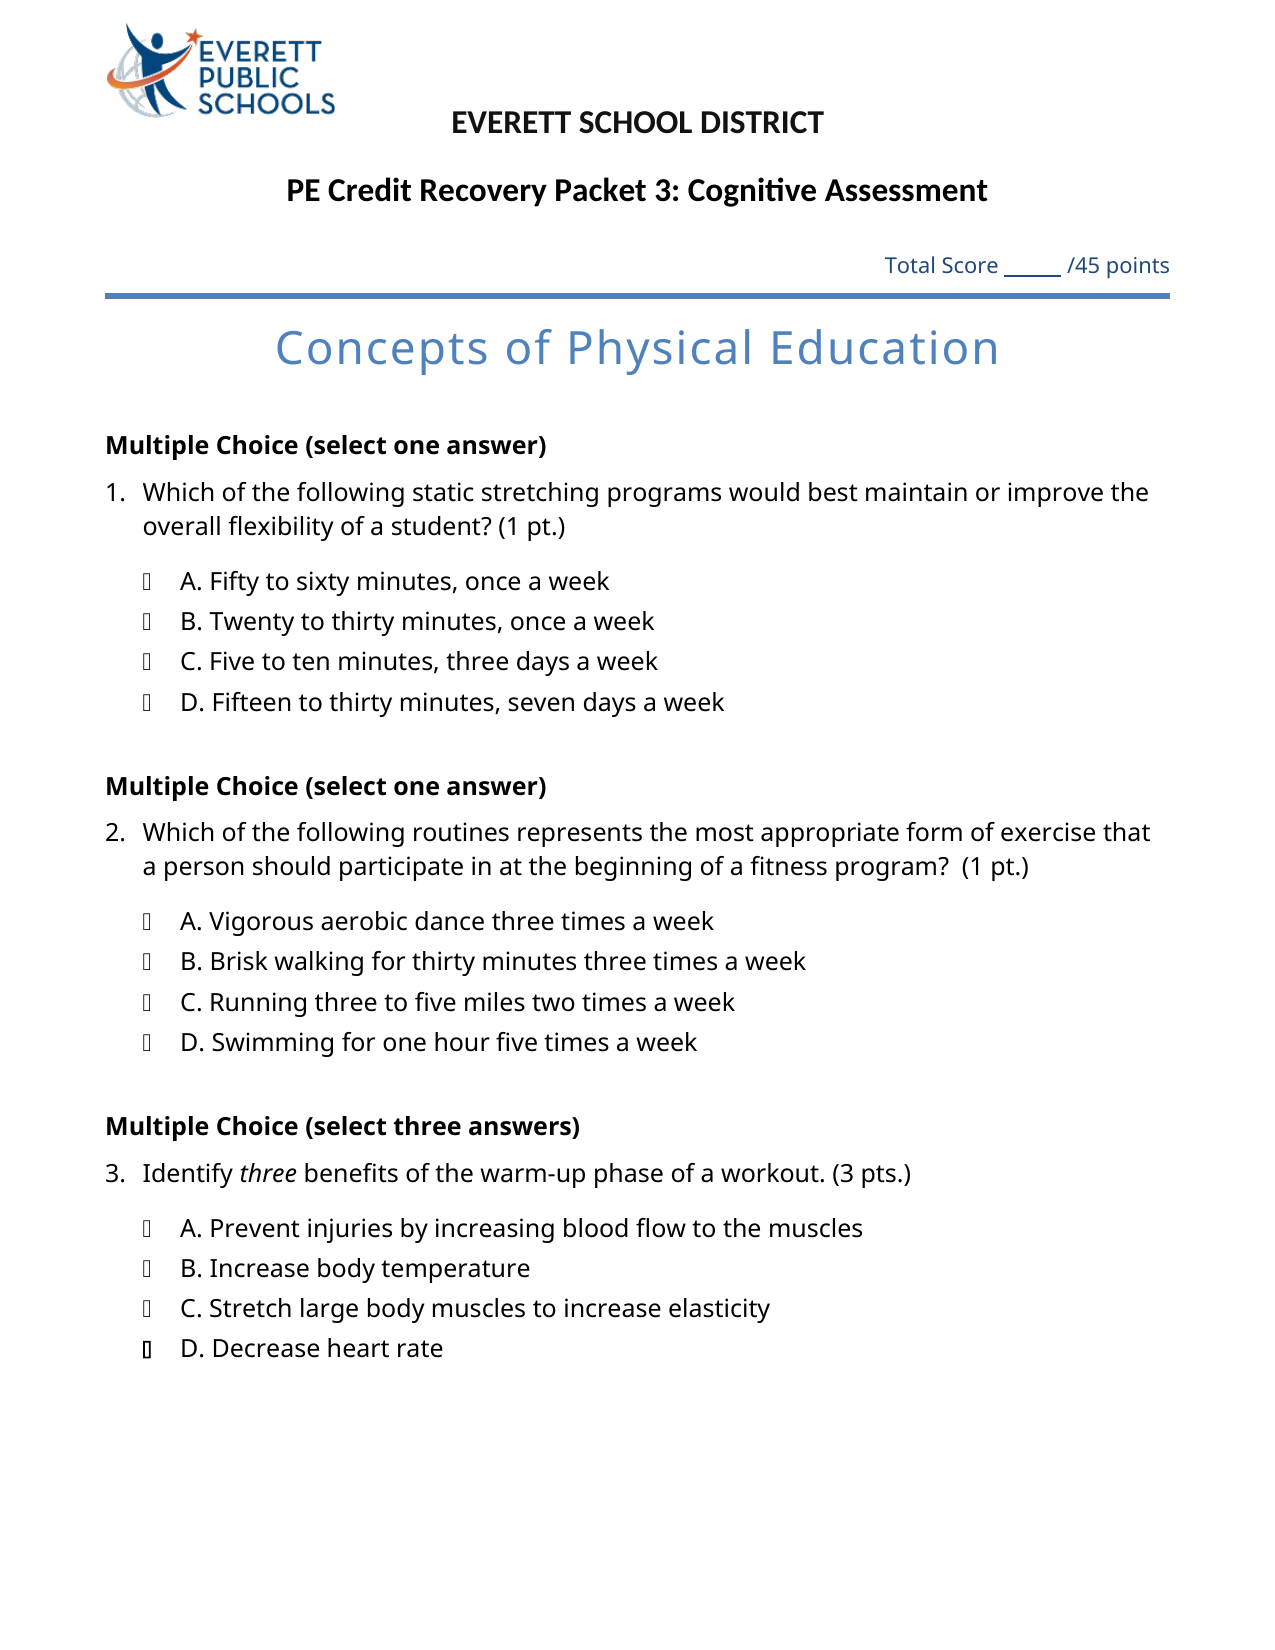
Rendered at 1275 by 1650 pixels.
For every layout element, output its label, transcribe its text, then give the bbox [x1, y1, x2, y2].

text D. Swimming for one hour five times a week [142, 1025, 1170, 1059]
text C. Stretch large body muscles to increase elasticity [142, 1291, 1170, 1325]
subtitle Multiple Choice (select three answers) [105, 1109, 1170, 1143]
text B. Brisk walking for thirty minutes three times a week [142, 944, 1170, 978]
list Which of the following static stretching programs would best maintain or improve the overall flexibility of a student? (1 pt.) [105, 474, 1170, 542]
text EVERETT SCHOOL DISTRICT [105, 101, 1170, 142]
text D. Decrease heart rate [142, 1331, 1170, 1365]
text C. Running three to five miles two times a week [142, 984, 1170, 1018]
text C. Five to ten minutes, three days a week [142, 644, 1170, 678]
text D. Fifteen to thirty minutes, seven days a week [142, 684, 1170, 718]
text A. Fifty to sixty minutes, once a week [142, 563, 1170, 597]
subtitle Multiple Choice (select one answer) [105, 768, 1170, 802]
text B. Increase body temperature [142, 1251, 1170, 1284]
title Concepts of Physical Education [105, 299, 1170, 378]
text A. Prevent injuries by increasing blood flow to the muscles [142, 1210, 1170, 1244]
text B. Twenty to thirty minutes, once a week [142, 603, 1170, 638]
list Which of the following routines represents the most appropriate form of exercise that a person should participate in at the beginning of a fitness program? (1 pt.) [105, 815, 1170, 883]
list Identify three benefits of the warm-up phase of a workout. (3 pts.) [105, 1155, 1170, 1189]
subtitle Multiple Choice (select one answer) [105, 428, 1170, 462]
picture [105, 23, 335, 101]
text Total Score /45 points [228, 250, 1170, 280]
text PE Credit Recovery Packet 3: Cognitive Assessment [105, 169, 1170, 209]
text A. Vigorous aerobic dance three times a week [142, 904, 1170, 938]
